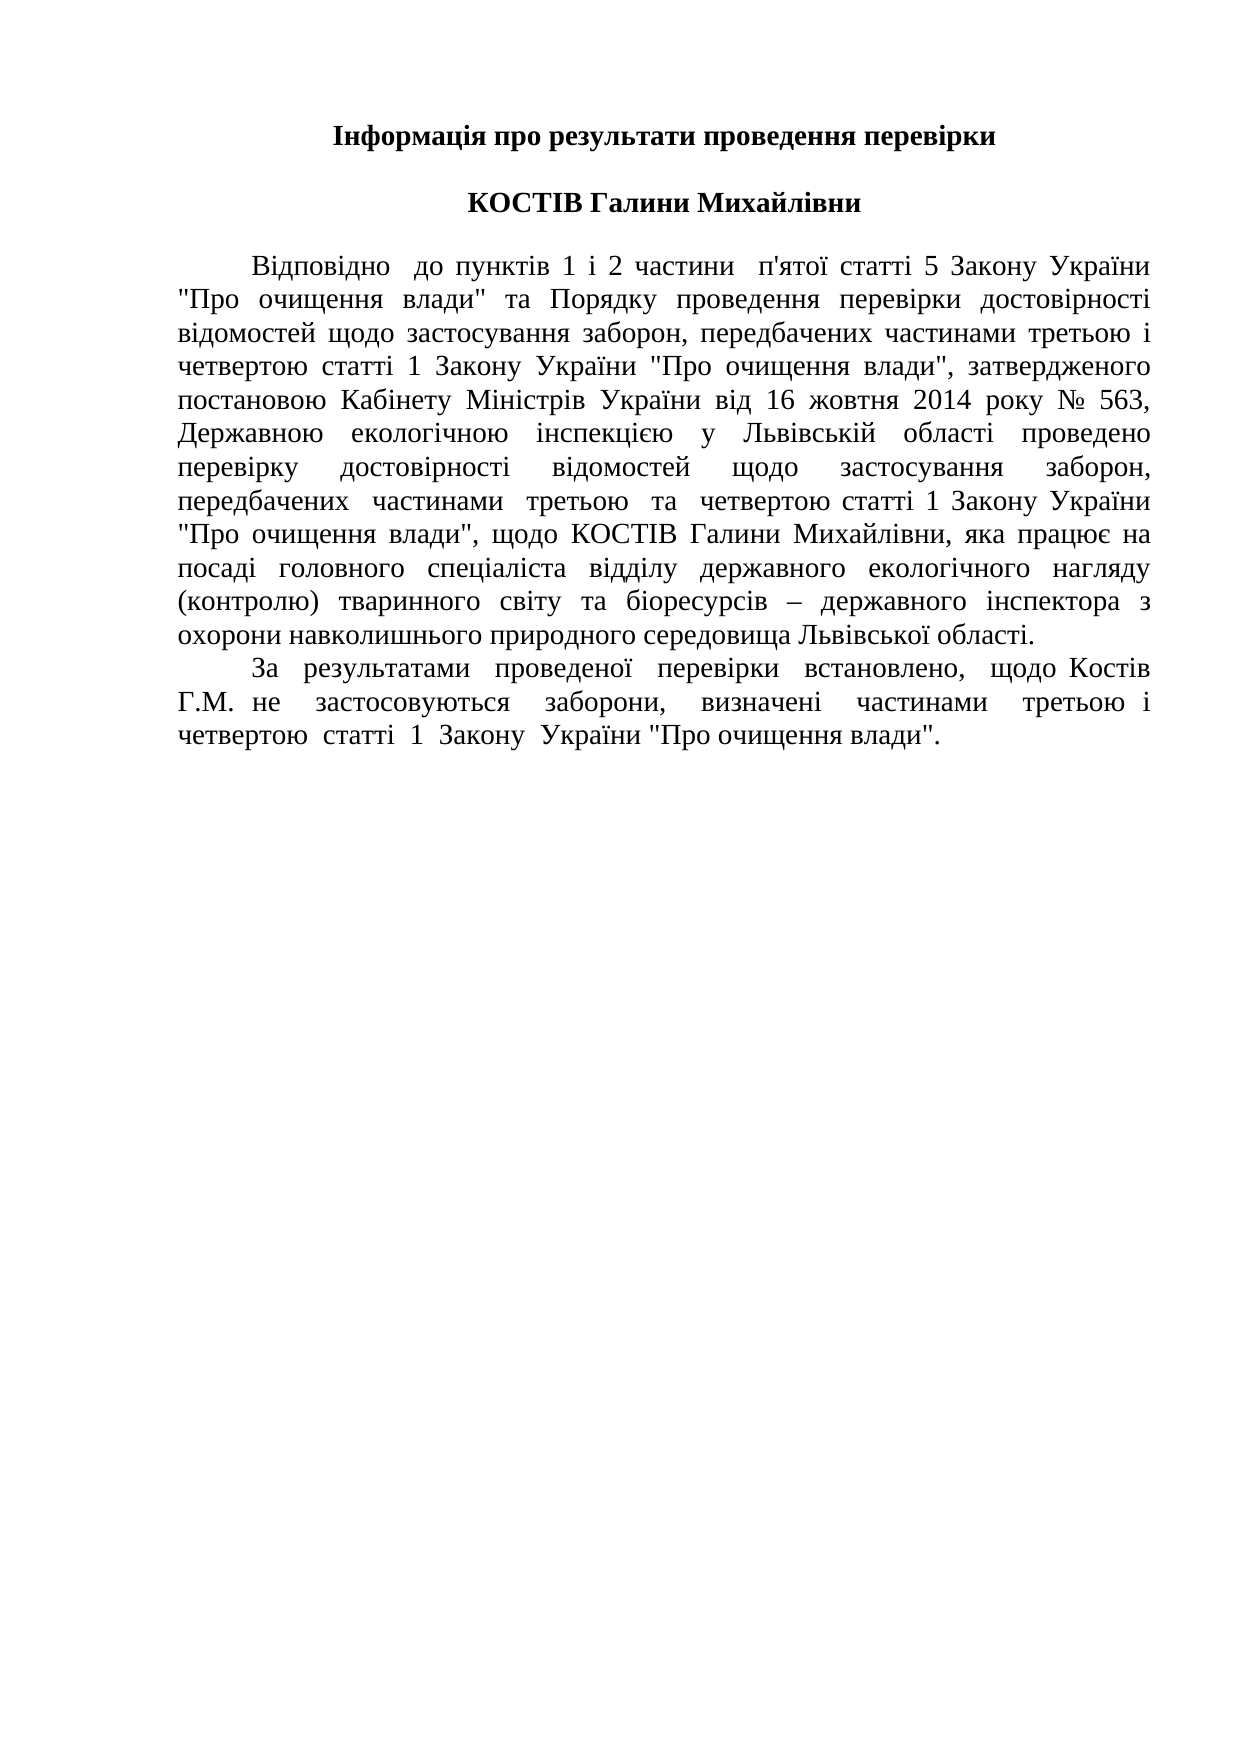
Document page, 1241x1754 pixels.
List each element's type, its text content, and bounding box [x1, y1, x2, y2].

text Інформація про результати проведення перевірки [177, 118, 1152, 152]
text КОСТІВ Галини Михайлівни [177, 185, 1152, 219]
text За результатами проведеної перевірки встановлено, щодо Костів Г.М. не застосовуються заборони, визначені частинами третьою і четвертою статті 1 Закону України "Про очищення влади". [177, 650, 1152, 751]
text Відповідно до пунктів 1 і 2 частини п'ятої статті 5 Закону України "Про очищення влади" та Порядку проведення перевірки достовірності відомостей щодо застосування заборон, передбачених частинами третьою і четвертою статті 1 Закону України "Про очищення влади", затвердженого постановою Кабінету Міністрів України від 16 жовтня 2014 року № 563, Державною екологічною інспекцією у Львівській області проведено перевірку достовірності відомостей щодо застосування заборон, передбачених частинами третьою та четвертою статті 1 Закону України "Про очищення влади", щодо КОСТІВ Галини Михайлівни, яка працює на посаді головного спеціаліста відділу державного екологічного нагляду (контролю) тваринного світу та біоресурсів – державного інспектора з охорони навколишнього природного середовища Львівської області. [177, 248, 1152, 650]
